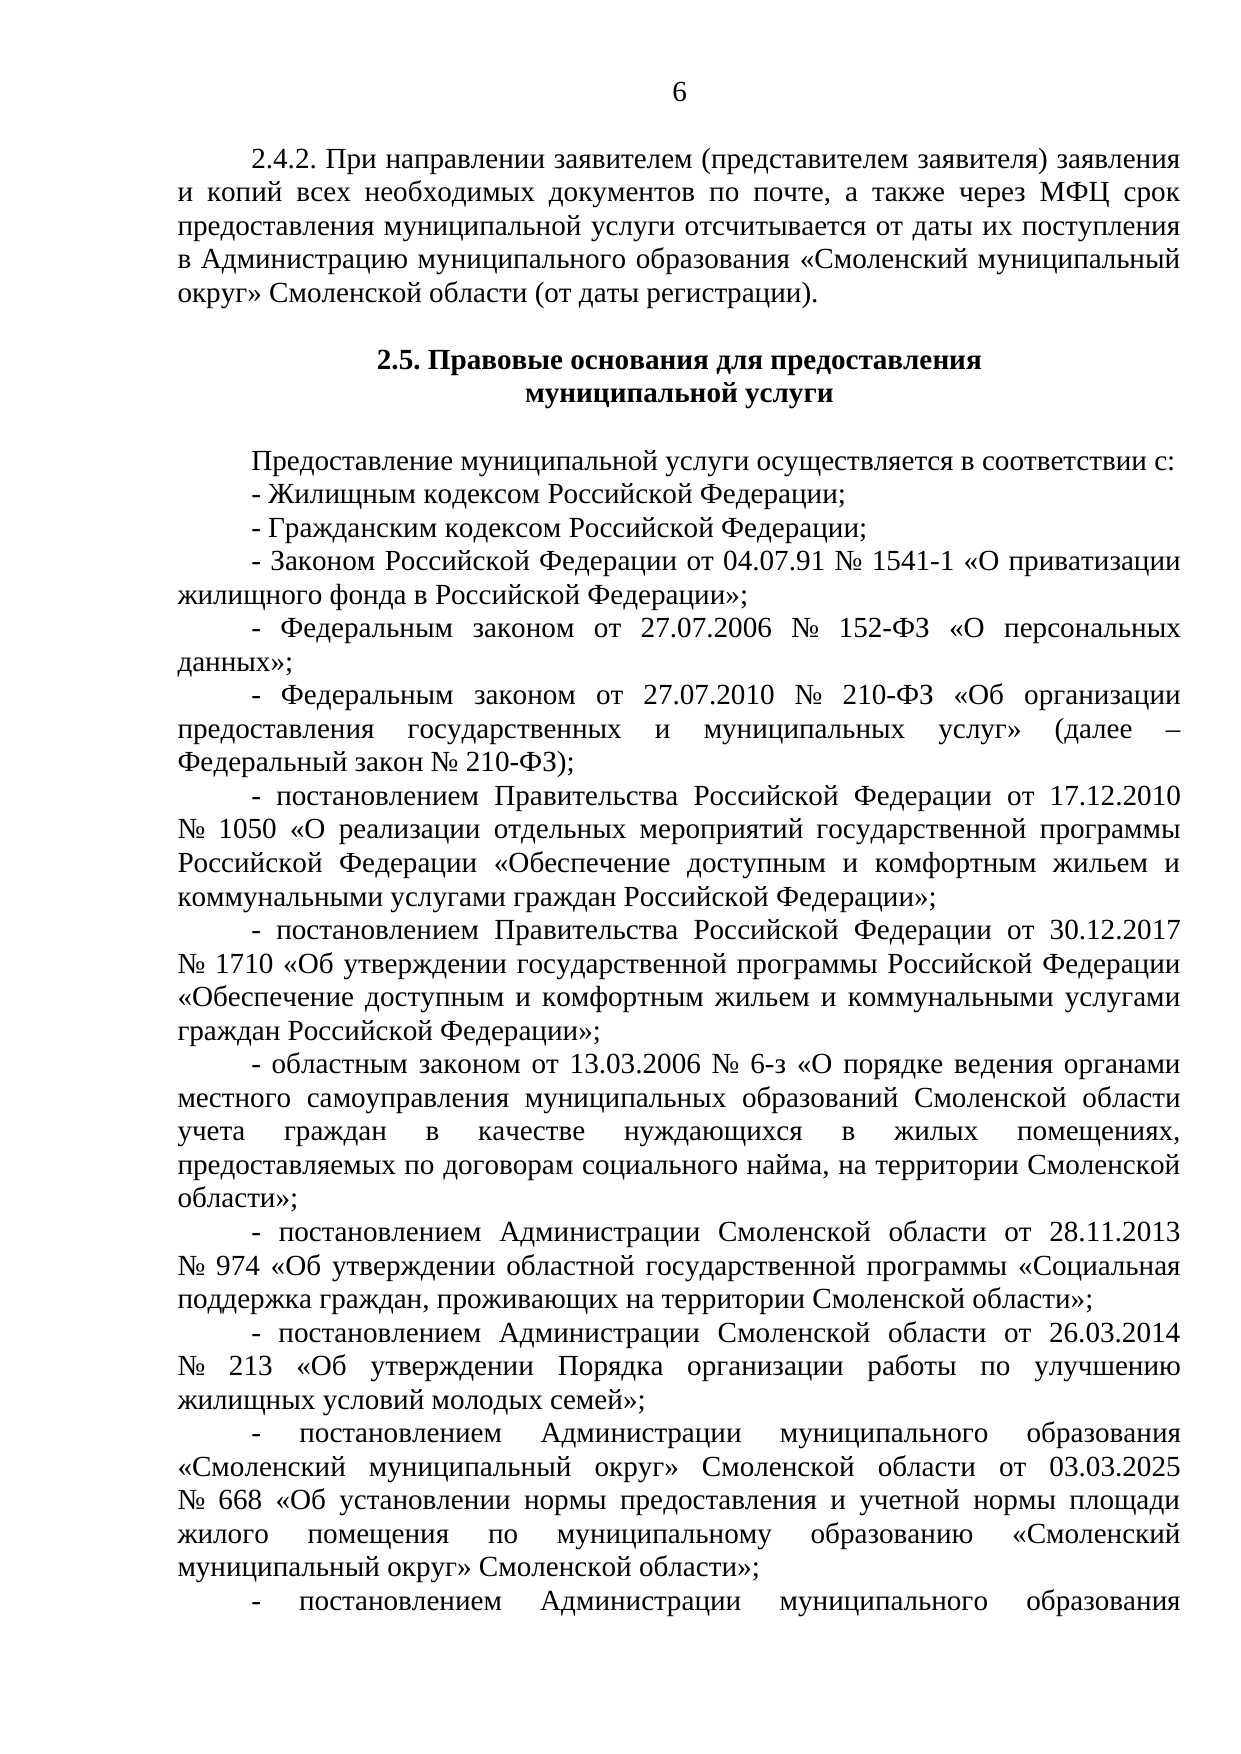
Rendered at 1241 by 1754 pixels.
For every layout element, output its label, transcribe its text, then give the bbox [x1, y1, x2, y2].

title 2.5. Правовые основания для предоставления [177, 342, 1181, 376]
title муниципальной услуги [177, 376, 1181, 409]
text Предоставление муниципальной услуги осуществляется в соответствии с: [177, 443, 1181, 476]
text - Гражданским кодексом Российской Федерации; [177, 510, 1181, 543]
text - постановлением Администрации Смоленской области от 26.03.2014 № 213 «Об утверждении Порядка организации работы по улучшению жилищных условий молодых семей»; [177, 1315, 1181, 1415]
text - Федеральным законом от 27.07.2010 № 210-ФЗ «Об организации предоставления государственных и муниципальных услуг» (далее – Федеральный закон № 210-ФЗ); [177, 677, 1181, 778]
text - Жилищным кодексом Российской Федерации; [177, 476, 1181, 510]
text - постановлением Правительства Российской Федерации от 30.12.2017 № 1710 «Об утверждении государственной программы Российской Федерации «Обеспечение доступным и комфортным жильем и коммунальными услугами граждан Российской Федерации»; [177, 912, 1181, 1046]
text - Федеральным законом от 27.07.2006 № 152-ФЗ «О персональных данных»; [177, 610, 1181, 677]
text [177, 1583, 1181, 1617]
text - областным законом от 13.03.2006 № 6-з «О порядке ведения органами местного самоуправления муниципальных образований Смоленской области учета граждан в качестве нуждающихся в жилых помещениях, предоставляемых по договорам социального найма, на территории Смоленской области»; [177, 1046, 1181, 1214]
text - постановлением Администрации муниципального образования «Смоленский муниципальный округ» Смоленской области от 03.03.2025 № 668 «Об установлении нормы предоставления и учетной нормы площади жилого помещения по муниципальному образованию «Смоленский муниципальный округ» Смоленской области»; [177, 1415, 1181, 1583]
text - Законом Российской Федерации от 04.07.91 № 1541-1 «О приватизации жилищного фонда в Российской Федерации»; [177, 543, 1181, 610]
text 2.4.2. При направлении заявителем (представителем заявителя) заявления и копий всех необходимых документов по почте, а также через МФЦ срок предоставления муниципальной услуги отсчитывается от даты их поступления в Администрацию муниципального образования «Смоленский муниципальный округ» Смоленской области (от даты регистрации). [177, 141, 1181, 308]
text - постановлением Администрации Смоленской области от 28.11.2013 № 974 «Об утверждении областной государственной программы «Социальная поддержка граждан, проживающих на территории Смоленской области»; [177, 1214, 1181, 1315]
text - постановлением Правительства Российской Федерации от 17.12.2010 № 1050 «О реализации отдельных мероприятий государственной программы Российской Федерации «Обеспечение доступным и комфортным жильем и коммунальными услугами граждан Российской Федерации»; [177, 778, 1181, 912]
